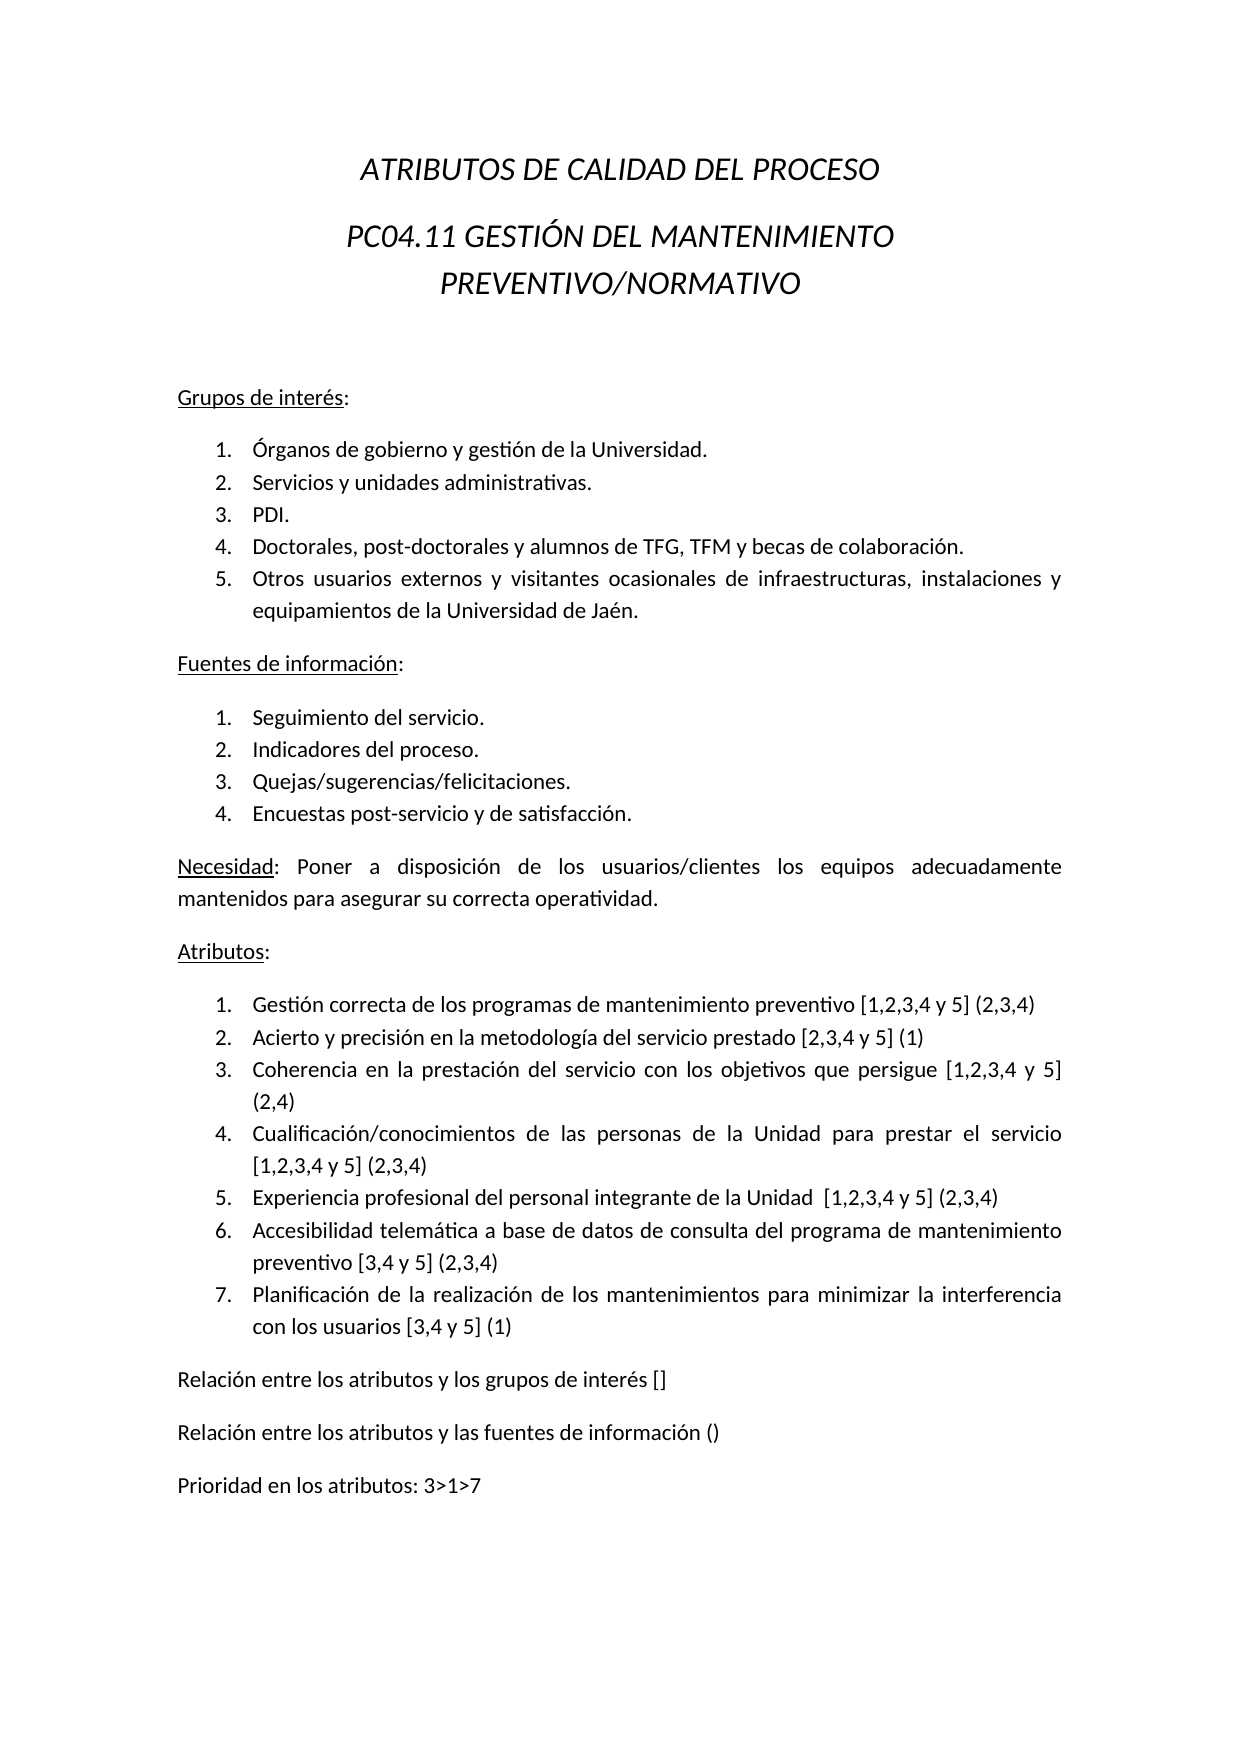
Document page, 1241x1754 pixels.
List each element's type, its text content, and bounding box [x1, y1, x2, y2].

list Indicadores del proceso. [215, 735, 1063, 763]
list Gestión correcta de los programas de mantenimiento preventivo [1,2,3,4 y 5] (2,3,4) [215, 990, 1063, 1018]
text Prioridad en los atributos: 3>1>7 [177, 1471, 1063, 1499]
list Otros usuarios externos y visitantes ocasionales de infraestructuras, instalaciones y equipamientos de la Universidad de Jaén. [215, 564, 1063, 624]
text Necesidad: Poner a disposición de los usuarios/clientes los equipos adecuadamente mantenidos para asegurar su correcta operatividad. [177, 852, 1063, 912]
text Relación entre los atributos y los grupos de interés [] [177, 1365, 1063, 1393]
list Coherencia en la prestación del servicio con los objetivos que persigue [1,2,3,4 y 5] (2,4) [215, 1055, 1063, 1115]
text Grupos de interés: [177, 383, 1063, 411]
list PDI. [215, 500, 1063, 528]
text Fuentes de información: [177, 649, 1063, 678]
list Órganos de gobierno y gestión de la Universidad. [215, 436, 1063, 464]
list Acierto y precisión en la metodología del servicio prestado [2,3,4 y 5] (1) [215, 1023, 1063, 1051]
list Servicios y unidades administrativas. [215, 468, 1063, 496]
list Doctorales, post-doctorales y alumnos de TFG, TFM y becas de colaboración. [215, 532, 1063, 560]
list Quejas/sugerencias/felicitaciones. [215, 767, 1063, 795]
list Seguimiento del servicio. [215, 703, 1063, 731]
list Planificación de la realización de los mantenimientos para minimizar la interferencia con los usuarios [3,4 y 5] (1) [215, 1280, 1063, 1340]
list Encuestas post-servicio y de satisfacción. [215, 799, 1063, 827]
text PC04.11 GESTIÓN DEL MANTENIMIENTO PREVENTIVO/NORMATIVO [177, 215, 1063, 303]
list Cualificación/conocimientos de las personas de la Unidad para prestar el servicio [1,2,3,4 y 5] (2,3,4) [215, 1119, 1063, 1179]
text Relación entre los atributos y las fuentes de información () [177, 1418, 1063, 1446]
text Atributos: [177, 937, 1063, 965]
list Accesibilidad telemática a base de datos de consulta del programa de mantenimiento preventivo [3,4 y 5] (2,3,4) [215, 1216, 1063, 1276]
list Experiencia profesional del personal integrante de la Unidad [1,2,3,4 y 5] (2,3,4) [215, 1183, 1063, 1212]
text ATRIBUTOS DE CALIDAD DEL PROCESO [177, 148, 1063, 188]
